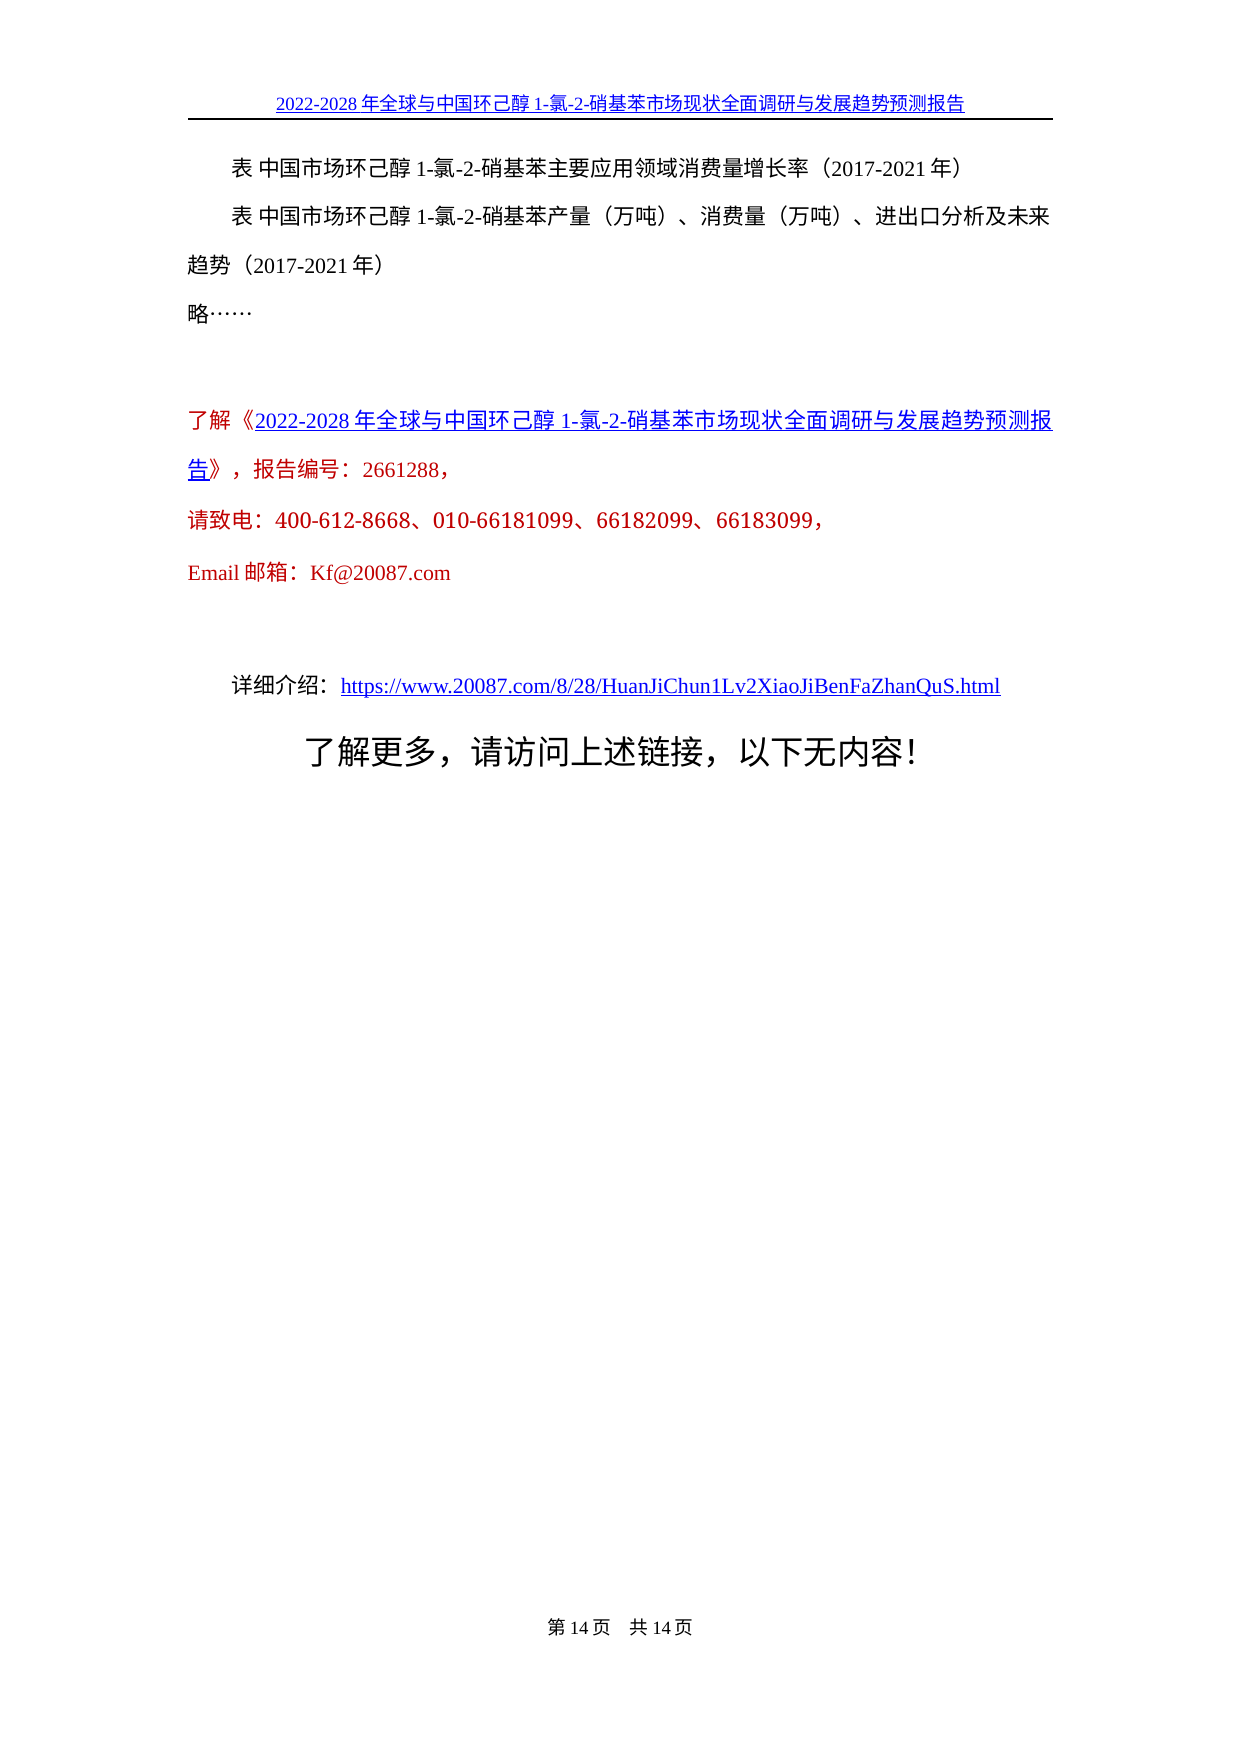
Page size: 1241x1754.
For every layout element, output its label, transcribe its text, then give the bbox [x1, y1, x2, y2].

text 详细介绍：https://www.20087.com/8/28/HuanJiChun1Lv2XiaoJiBenFaZhanQuS.html [187, 668, 1053, 700]
text 请致电：400-612-8668、010-66181099、66182099、66183099， [187, 503, 1053, 536]
title 了解更多，请访问上述链接，以下无内容！ [187, 718, 1053, 783]
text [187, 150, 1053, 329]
text Email邮箱：Kf@20087.com [187, 555, 1053, 587]
text 了解《2022-2028年全球与中国环己醇1-氯-2-硝基苯市场现状全面调研与发展趋势预测报告》，报告编号：2661288， [187, 403, 1053, 484]
